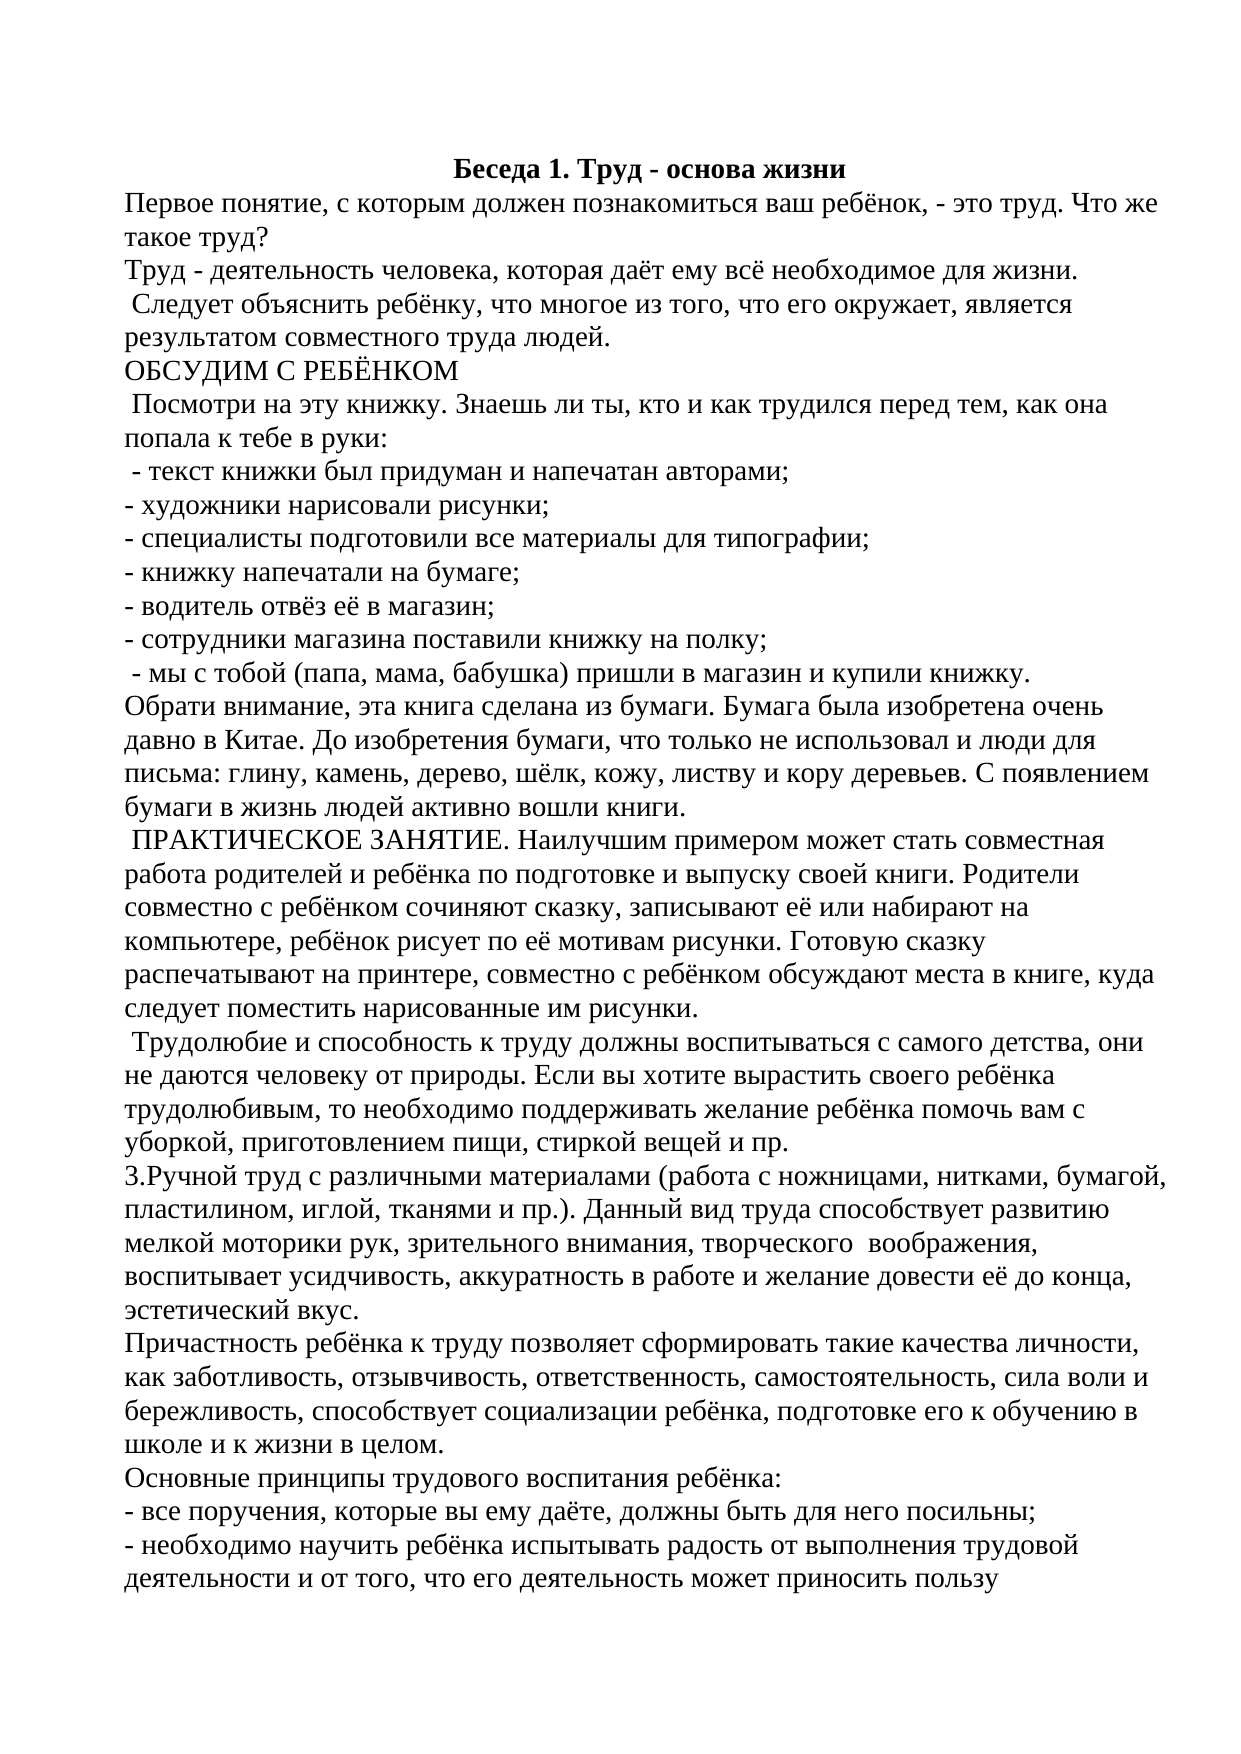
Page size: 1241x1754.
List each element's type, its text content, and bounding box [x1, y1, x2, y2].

text - специалисты подготовили все материалы для типографии; [124, 521, 1175, 554]
text Причастность ребёнка к труду позволяет сформировать такие качества личности, как заботливость, отзывчивость, ответственность, самостоятельность, сила воли и бережливость, способствует социализации ребёнка, подготовке его к обучению в школе и к жизни в целом. [124, 1326, 1175, 1460]
text Первое понятие, с которым должен познакомиться ваш ребёнок, - это труд. Что же такое труд? [124, 185, 1175, 252]
text - все поручения, которые вы ему даёте, должны быть для него посильны; [124, 1493, 1175, 1527]
text - мы с тобой (папа, мама, бабушка) пришли в магазин и купили книжку. [124, 655, 1175, 688]
text - водитель отвёз её в магазин; [124, 588, 1175, 621]
text Беседа 1. Труд - основа жизни [124, 152, 1175, 185]
text - текст книжки был придуман и напечатан авторами; [124, 453, 1175, 487]
text ОБСУДИМ С РЕБЁНКОМ [124, 353, 1175, 386]
text Следует объяснить ребёнку, что многое из того, что его окружает, является результатом совместного труда людей. [124, 286, 1175, 353]
text 3.Ручной труд с различными материалами (работа с ножницами, нитками, бумагой, пластилином, иглой, тканями и пр.). Данный вид труда способствует развитию мелкой моторики рук, зрительного внимания, творческого воображения, воспитывает усидчивость, аккуратность в работе и желание довести её до конца, эстетический вкус. [124, 1158, 1175, 1326]
text Посмотри на эту книжку. Знаешь ли ты, кто и как трудился перед тем, как она попала к тебе в руки: [124, 386, 1175, 453]
text - книжку напечатали на бумаге; [124, 554, 1175, 588]
text - художники нарисовали рисунки; [124, 487, 1175, 521]
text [124, 1527, 1175, 1594]
text Трудолюбие и способность к труду должны воспитываться с самого детства, они не даются человеку от природы. Если вы хотите вырастить своего ребёнка трудолюбивым, то необходимо поддерживать желание ребёнка помочь вам с уборкой, приготовлением пищи, стиркой вещей и пр. [124, 1024, 1175, 1158]
text Труд - деятельность человека, которая даёт ему всё необходимое для жизни. [124, 252, 1175, 286]
text Обрати внимание, эта книга сделана из бумаги. Бумага была изобретена очень давно в Китае. До изобретения бумаги, что только не использовал и люди для письма: глину, камень, дерево, шёлк, кожу, листву и кору деревьев. С появлением бумаги в жизнь людей активно вошли книги. [124, 688, 1175, 822]
text Основные принципы трудового воспитания ребёнка: [124, 1460, 1175, 1493]
text ПРАКТИЧЕСКОЕ ЗАНЯТИЕ. Наилучшим примером может стать совместная работа родителей и ребёнка по подготовке и выпуску своей книги. Родители совместно с ребёнком сочиняют сказку, записывают её или набирают на компьютере, ребёнок рисует по её мотивам рисунки. Готовую сказку распечатывают на принтере, совместно с ребёнком обсуждают места в книге, куда следует поместить нарисованные им рисунки. [124, 822, 1175, 1024]
text - сотрудники магазина поставили книжку на полку; [124, 621, 1175, 655]
